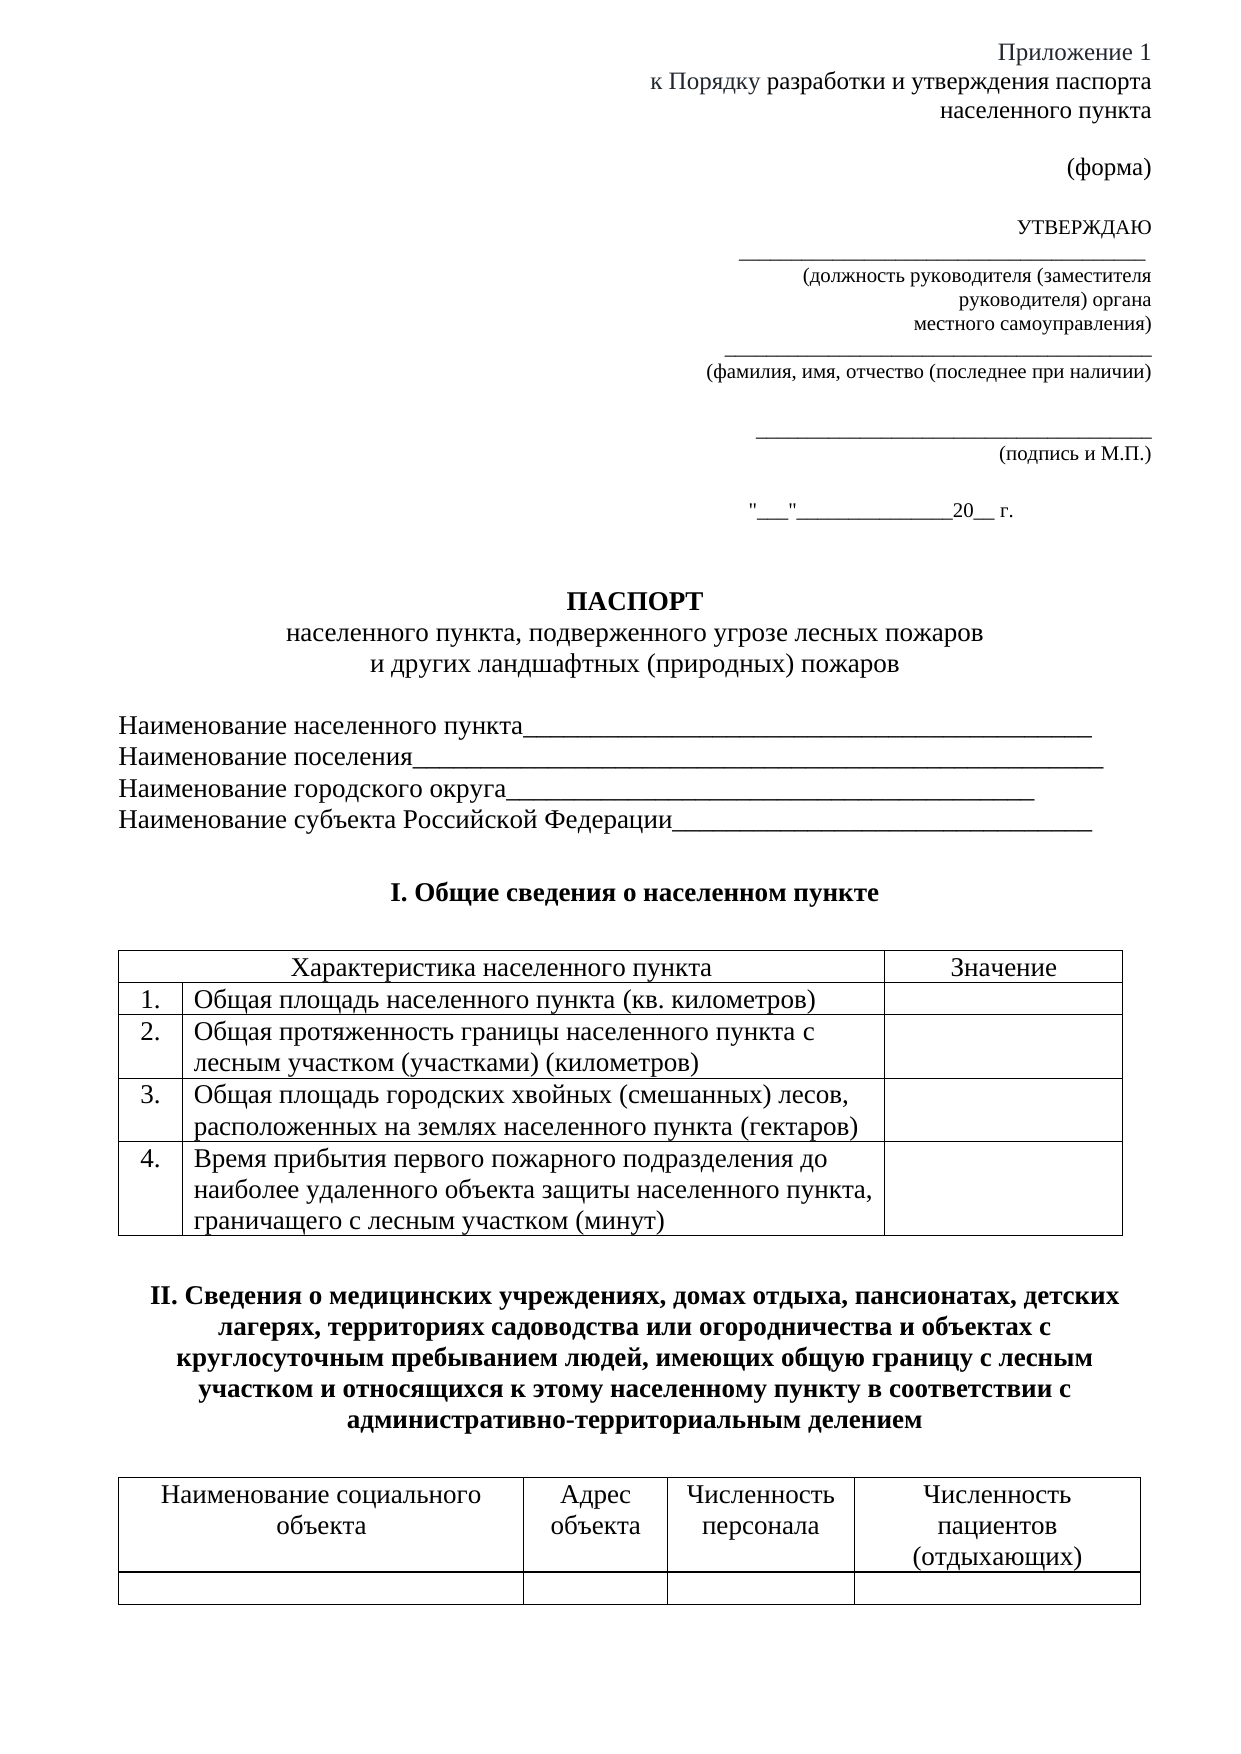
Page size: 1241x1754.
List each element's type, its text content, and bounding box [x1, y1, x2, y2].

text II. Сведения о медицинских учреждениях, домах отдыха, пансионатах, детских лагерях, территориях садоводства или огородничества и объектах с круглосуточным пребыванием людей, имеющих общую границу с лесным участком и относящихся к этому населенному пункту в соответствии с административно-территориальным делением [118, 1279, 1152, 1434]
table_cell 2. [119, 1015, 182, 1078]
table_cell 4. [119, 1142, 182, 1235]
text "___"_______________20__ г. [118, 498, 1152, 522]
table_cell 1. [119, 983, 182, 1014]
table_cell Общая протяженность границы населенного пункта с лесным участком (участками) (километров) [183, 1015, 884, 1078]
text Наименование субъекта Российской Федерации_______________________________ [118, 803, 1152, 834]
table_cell Общая площадь населенного пункта (кв. километров) [183, 983, 884, 1014]
table_cell 3. [119, 1079, 182, 1141]
text Приложение 1 к Порядку разработки и утверждения паспорта [118, 37, 1152, 95]
table_cell [885, 1142, 1122, 1235]
table_header Адрес объекта [524, 1478, 667, 1571]
text ______________________________________ [118, 417, 1152, 441]
table_cell [524, 1573, 667, 1604]
text _______________________________________ [118, 239, 1152, 263]
text населенного пункта [118, 95, 1152, 124]
table_header Численность пациентов (отдыхающих) [855, 1478, 1140, 1571]
text (подпись и М.П.) [118, 441, 1152, 465]
text ПАСПОРТ [118, 585, 1152, 616]
table_cell [885, 1015, 1122, 1078]
text УТВЕРЖДАЮ [118, 215, 1152, 239]
table_header Характеристика населенного пункта [119, 951, 884, 982]
text Наименование поселения___________________________________________________ [118, 741, 1152, 772]
text (форма) [118, 152, 1152, 181]
text и других ландшафтных (природных) пожаров [118, 647, 1152, 678]
text Наименование населенного пункта__________________________________________ [118, 709, 1152, 741]
table_cell [885, 1079, 1122, 1141]
table_cell [855, 1573, 1140, 1604]
text I. Общие сведения о населенном пункте [118, 876, 1152, 907]
table_header Значение [885, 951, 1122, 982]
table_cell [885, 983, 1122, 1014]
text (фамилия, имя, отчество (последнее при наличии) [118, 359, 1152, 383]
text руководителя) органа [118, 287, 1152, 311]
text местного самоуправления) [118, 311, 1152, 335]
text населенного пункта, подверженного угрозе лесных пожаров [118, 616, 1152, 647]
text (должность руководителя (заместителя [118, 263, 1152, 287]
text Наименование городского округа_______________________________________ [118, 772, 1152, 803]
table_cell [119, 1573, 523, 1604]
table_cell Время прибытия первого пожарного подразделения до наиболее удаленного объекта защиты населенного пункта, граничащего с лесным участком (минут) [183, 1142, 884, 1235]
text _________________________________________ [118, 335, 1152, 359]
table_cell Общая площадь городских хвойных (смешанных) лесов, расположенных на землях населенного пункта (гектаров) [183, 1079, 884, 1141]
table_header Наименование социального объекта [119, 1478, 523, 1571]
table_cell [668, 1573, 854, 1604]
table_header Численность персонала [668, 1478, 854, 1571]
